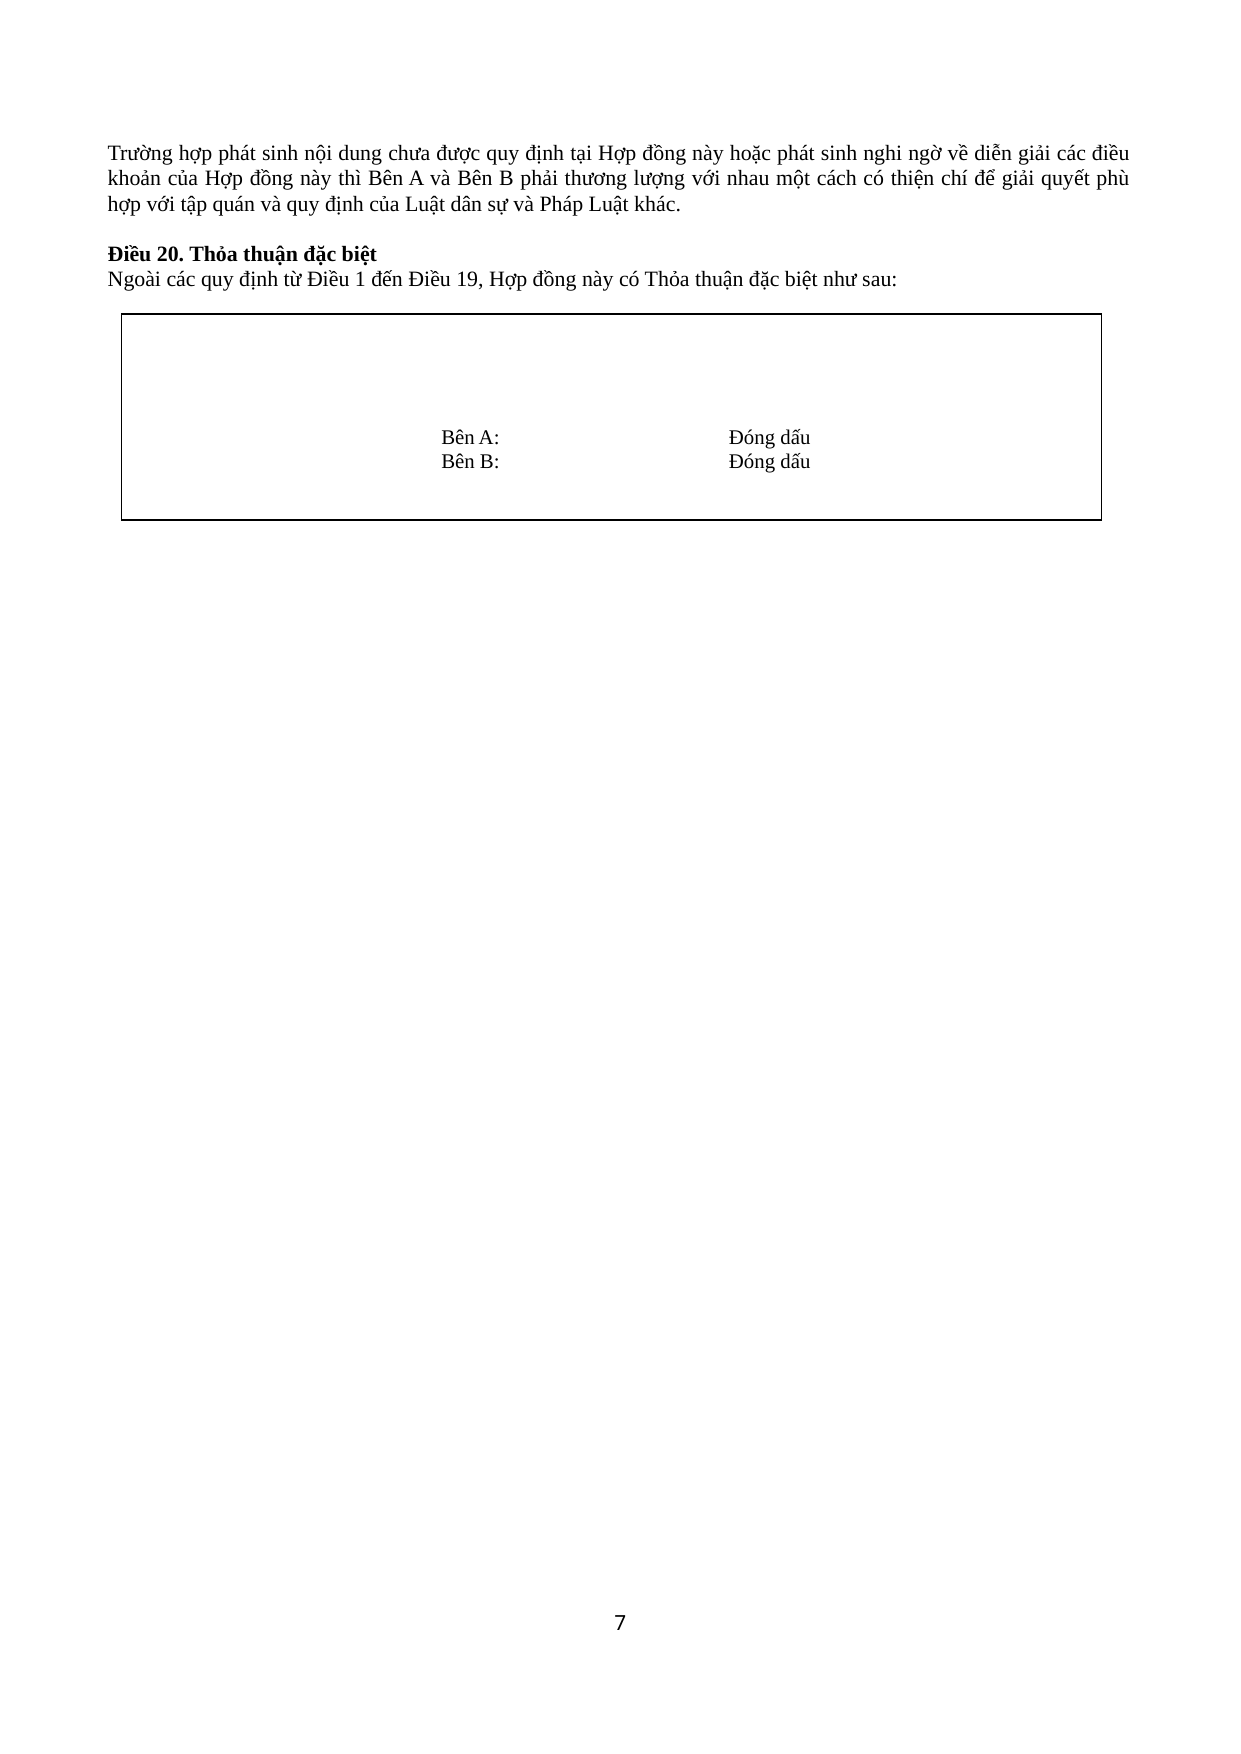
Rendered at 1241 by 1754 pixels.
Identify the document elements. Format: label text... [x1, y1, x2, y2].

text Điều 20. Thỏa thuận đặc biệt [107, 241, 1133, 266]
text Ngoài các quy định từ Điều 1 đến Điều 19, Hợp đồng này có Thỏa thuận đặc biệt như sau: [107, 266, 1133, 291]
text Trường hợp phát sinh nội dung chưa được quy định tại Hợp đồng này hoặc phát sinh nghi ngờ về diễn giải các điều khoản của Hợp đồng này thì Bên A và Bên B phải thương lượng với nhau một cách có thiện chí để giải quyết phù hợp với tập quán và quy định của Luật dân sự và Pháp Luật khác. [107, 140, 1133, 216]
